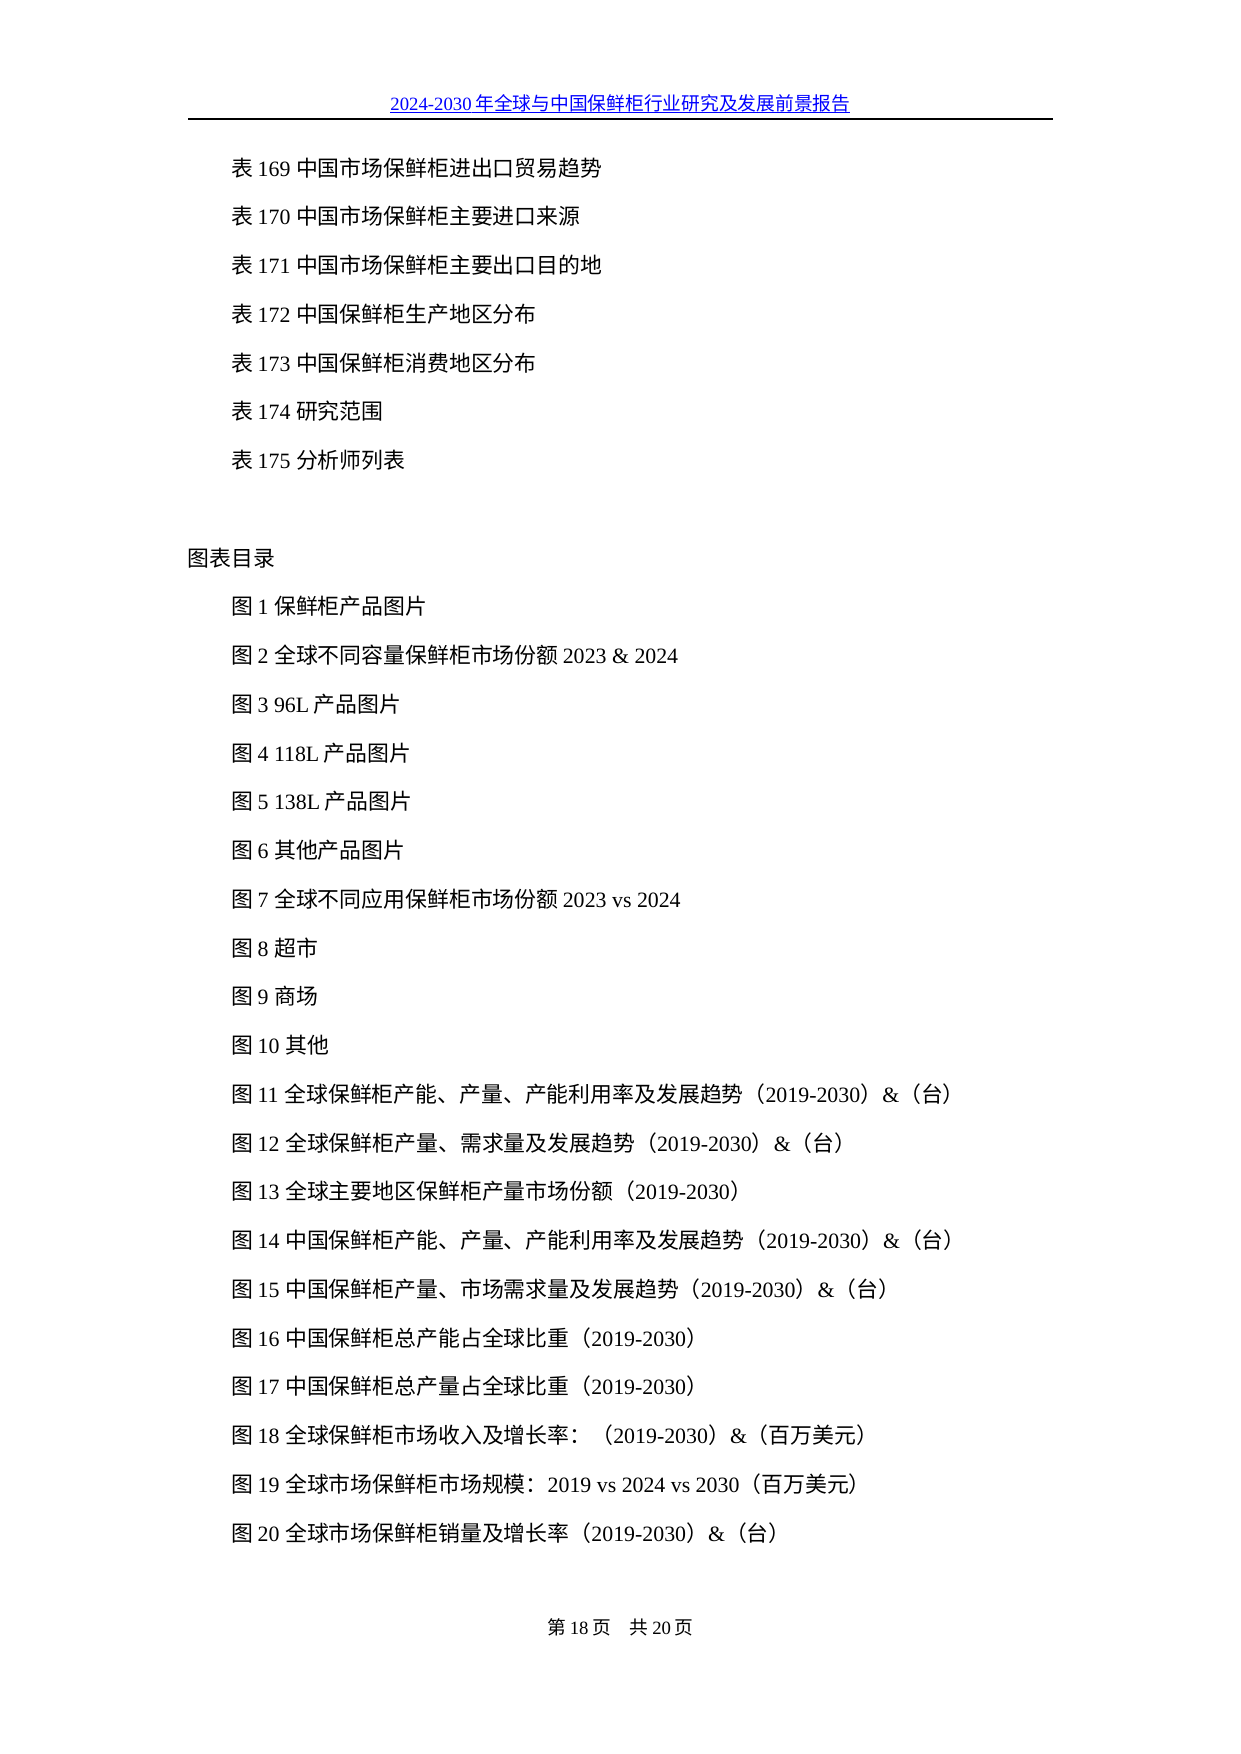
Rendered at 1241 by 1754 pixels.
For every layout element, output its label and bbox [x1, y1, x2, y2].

text [187, 150, 1053, 1548]
